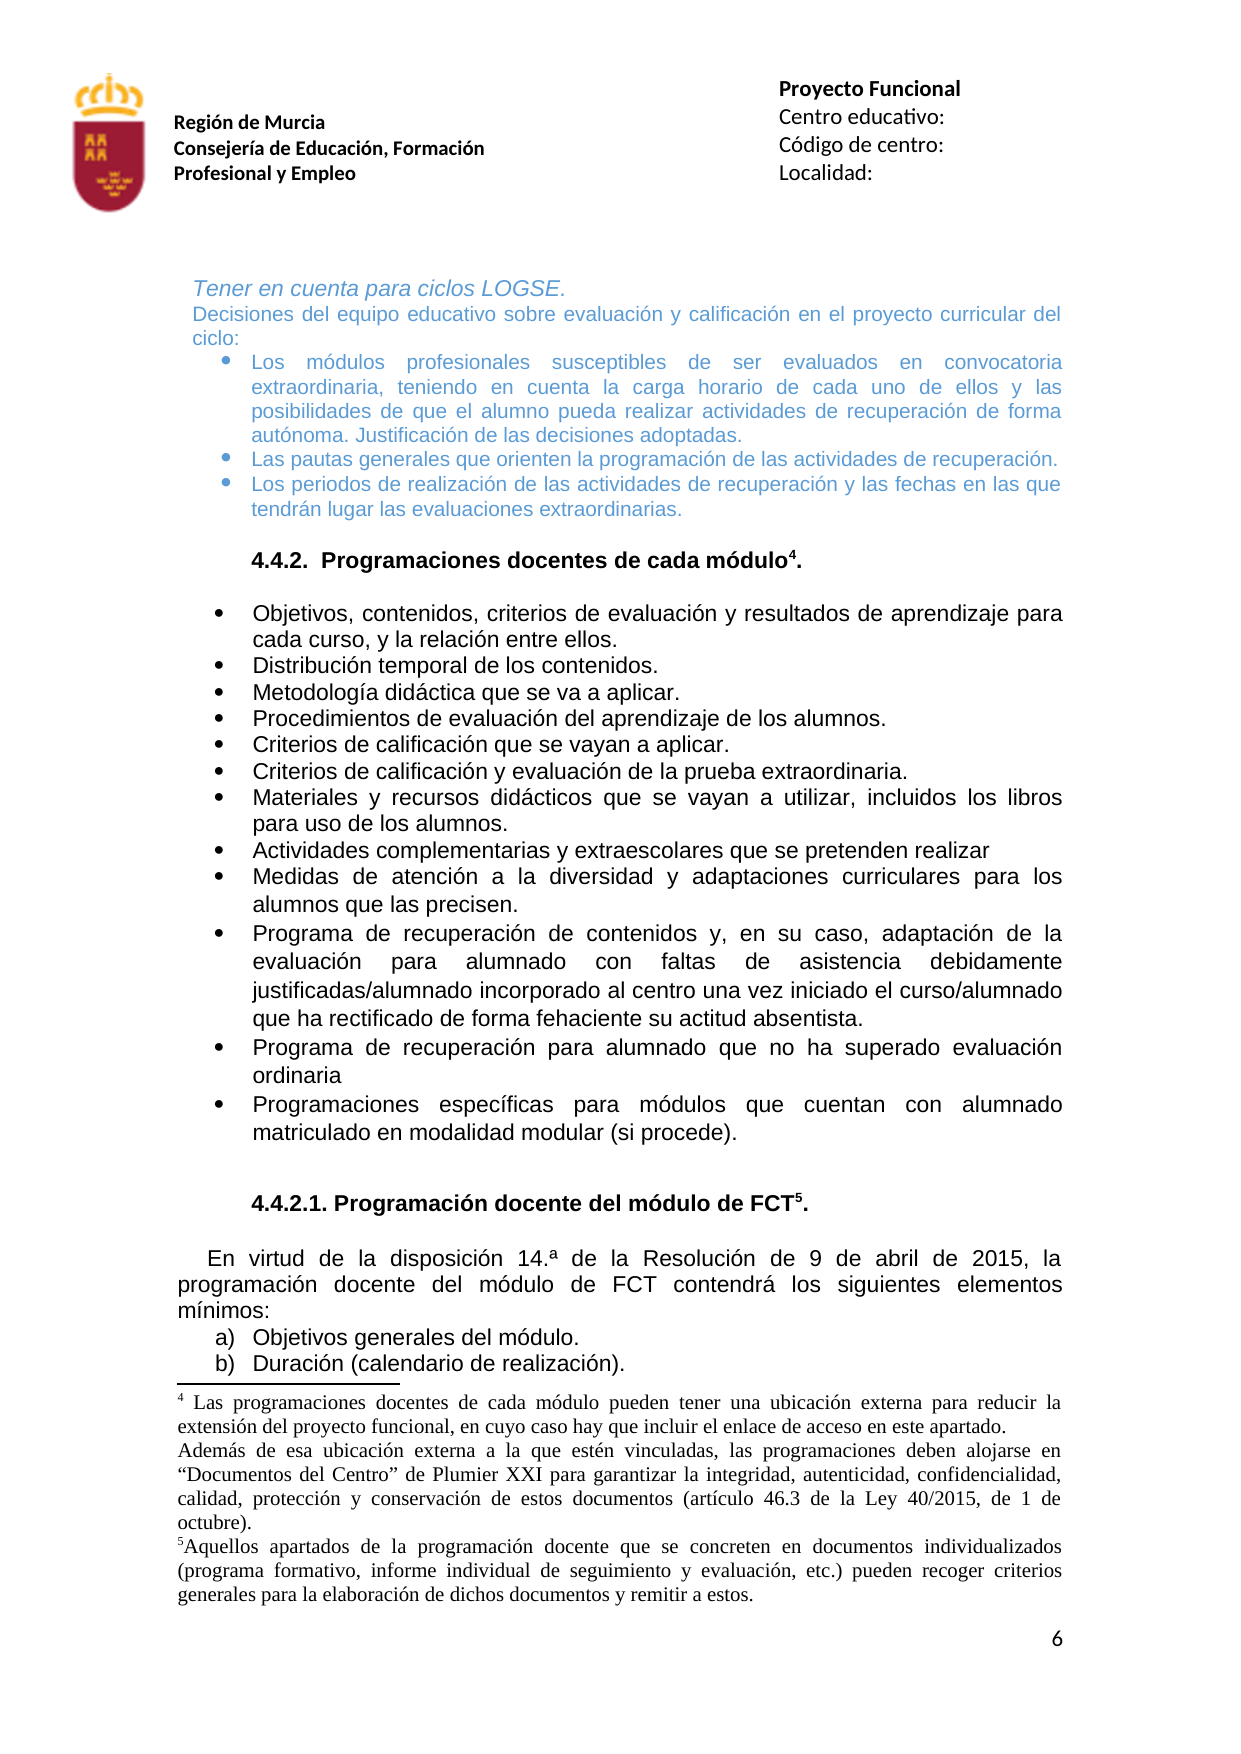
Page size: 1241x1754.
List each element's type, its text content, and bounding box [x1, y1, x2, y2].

list Duración (calendario de realización). [215, 1350, 1063, 1377]
list Criterios de calificación y evaluación de la prueba extraordinaria. [215, 758, 1063, 784]
list Programaciones específicas para módulos que cuentan con alumnado matriculado en modalidad modular (si procede). [215, 1091, 1063, 1145]
picture [69, 73, 148, 216]
list Procedimientos de evaluación del aprendizaje de los alumnos. [215, 705, 1063, 731]
list Los módulos profesionales susceptibles de ser evaluados en convocatoria extraordinaria, teniendo en cuenta la carga horario de cada uno de ellos y las posibilidades de que el alumno pueda realizar actividades de recuperación de forma autónoma. Justificación de las decisiones adoptadas. [222, 349, 1063, 446]
list Actividades complementarias y extraescolares que se pretenden realizar [215, 837, 1063, 863]
text Tener en cuenta para ciclos LOGSE. [192, 275, 1063, 302]
list Metodología didáctica que se va a aplicar. [215, 678, 1063, 705]
text En virtud de la disposición 14.ª de la Resolución de 9 de abril de 2015, la programación docente del módulo de FCT contendrá los siguientes elementos mínimos: [177, 1245, 1063, 1324]
text Decisiones del equipo educativo sobre evaluación y calificación en el proyecto curricular del ciclo: [192, 302, 1063, 349]
list Medidas de atención a la diversidad y adaptaciones curriculares para los alumnos que las precisen. [215, 863, 1063, 918]
text 4.4.2. Programaciones docentes de cada módulo. [177, 547, 1063, 573]
list Los periodos de realización de las actividades de recuperación y las fechas en las que tendrán lugar las evaluaciones extraordinarias. [222, 471, 1063, 520]
list Objetivos generales del módulo. [215, 1324, 1063, 1350]
list Programa de recuperación de contenidos y, en su caso, adaptación de la evaluación para alumnado con faltas de asistencia debidamente justificadas/alumnado incorporado al centro una vez iniciado el curso/alumnado que ha rectificado de forma fehaciente su actitud absentista. [215, 920, 1063, 1032]
list Objetivos, contenidos, criterios de evaluación y resultados de aprendizaje para cada curso, y la relación entre ellos. [215, 599, 1063, 652]
list Criterios de calificación que se vayan a aplicar. [215, 731, 1063, 758]
list Las pautas generales que orienten la programación de las actividades de recuperación. [222, 446, 1063, 471]
list Distribución temporal de los contenidos. [215, 652, 1063, 678]
text 4.4.2.1. Programación docente del módulo de FCT. [251, 1190, 1063, 1217]
list Programa de recuperación para alumnado que no ha superado evaluación ordinaria [215, 1034, 1063, 1088]
list Materiales y recursos didácticos que se vayan a utilizar, incluidos los libros para uso de los alumnos. [215, 784, 1063, 837]
